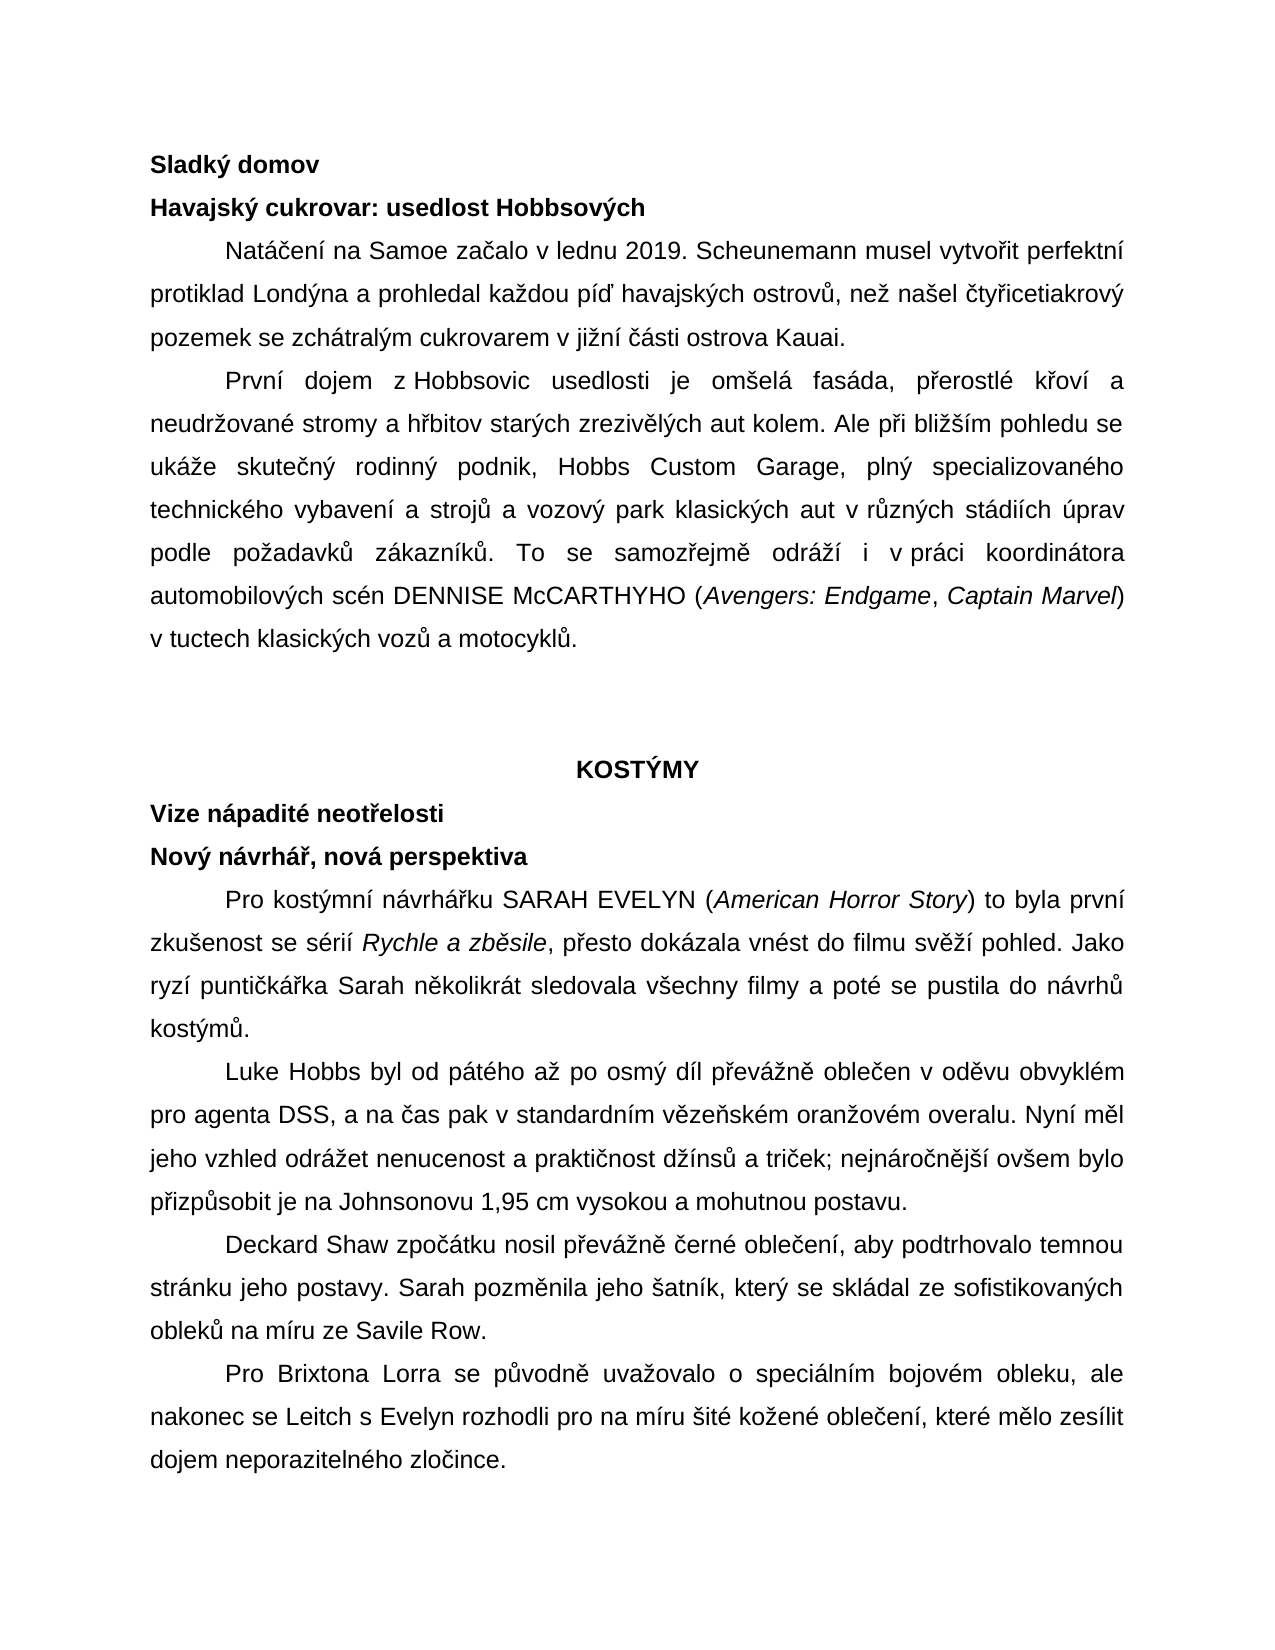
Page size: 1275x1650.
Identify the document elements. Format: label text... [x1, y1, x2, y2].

text Luke Hobbs byl od pátého až po osmý díl převážně oblečen v oděvu obvyklém pro agenta DSS, a na čas pak v standardním vězeňském oranžovém overalu. Nyní měl jeho vzhled odrážet nenucenost a praktičnost džínsů a triček; nejnáročnější ovšem bylo přizpůsobit je na Johnsonovu 1,95 cm vysokou a mohutnou postavu. [150, 1057, 1125, 1216]
text Nový návrhář, nová perspektiva [150, 842, 1125, 871]
text Vize nápadité neotřelosti [150, 799, 1125, 827]
text KOSTÝMY [150, 756, 1125, 784]
text Deckard Shaw zpočátku nosil převážně černé oblečení, aby podtrhovalo temnou stránku jeho postavy. Sarah pozměnila jeho šatník, který se skládal ze sofistikovaných obleků na míru ze Savile Row. [150, 1230, 1125, 1345]
text Pro Brixtona Lorra se původně uvažovalo o speciálním bojovém obleku, ale nakonec se Leitch s Evelyn rozhodli pro na míru šité kožené oblečení, které mělo zesílit dojem neporazitelného zločince. [150, 1359, 1125, 1474]
text Natáčení na Samoe začalo v lednu 2019. Scheunemann musel vytvořit perfektní protiklad Londýna a prohledal každou píď havajských ostrovů, než našel čtyřicetiakrový pozemek se zchátralým cukrovarem v jižní části ostrova Kauai. [150, 236, 1125, 351]
text První dojem z Hobbsovic usedlosti je omšelá fasáda, přerostlé křoví a neudržované stromy a hřbitov starých zrezivělých aut kolem. Ale při bližším pohledu se ukáže skutečný rodinný podnik, Hobbs Custom Garage, plný specializovaného technického vybavení a strojů a vozový park klasických aut v různých stádiích úprav podle požadavků zákazníků. To se samozřejmě odráží i v práci koordinátora automobilových scén DENNISE McCARTHYHO (Avengers: Endgame, Captain Marvel) v tuctech klasických vozů a motocyklů. [150, 366, 1125, 653]
text Pro kostýmní návrhářku SARAH EVELYN (American Horror Story) to byla první zkušenost se sérií Rychle a zběsile, přesto dokázala vnést do filmu svěží pohled. Jako ryzí puntičkářka Sarah několikrát sledovala všechny filmy a poté se pustila do návrhů kostýmů. [150, 885, 1125, 1043]
text Sladký domov [150, 150, 1125, 179]
text Havajský cukrovar: usedlost Hobbsových [150, 193, 1125, 222]
